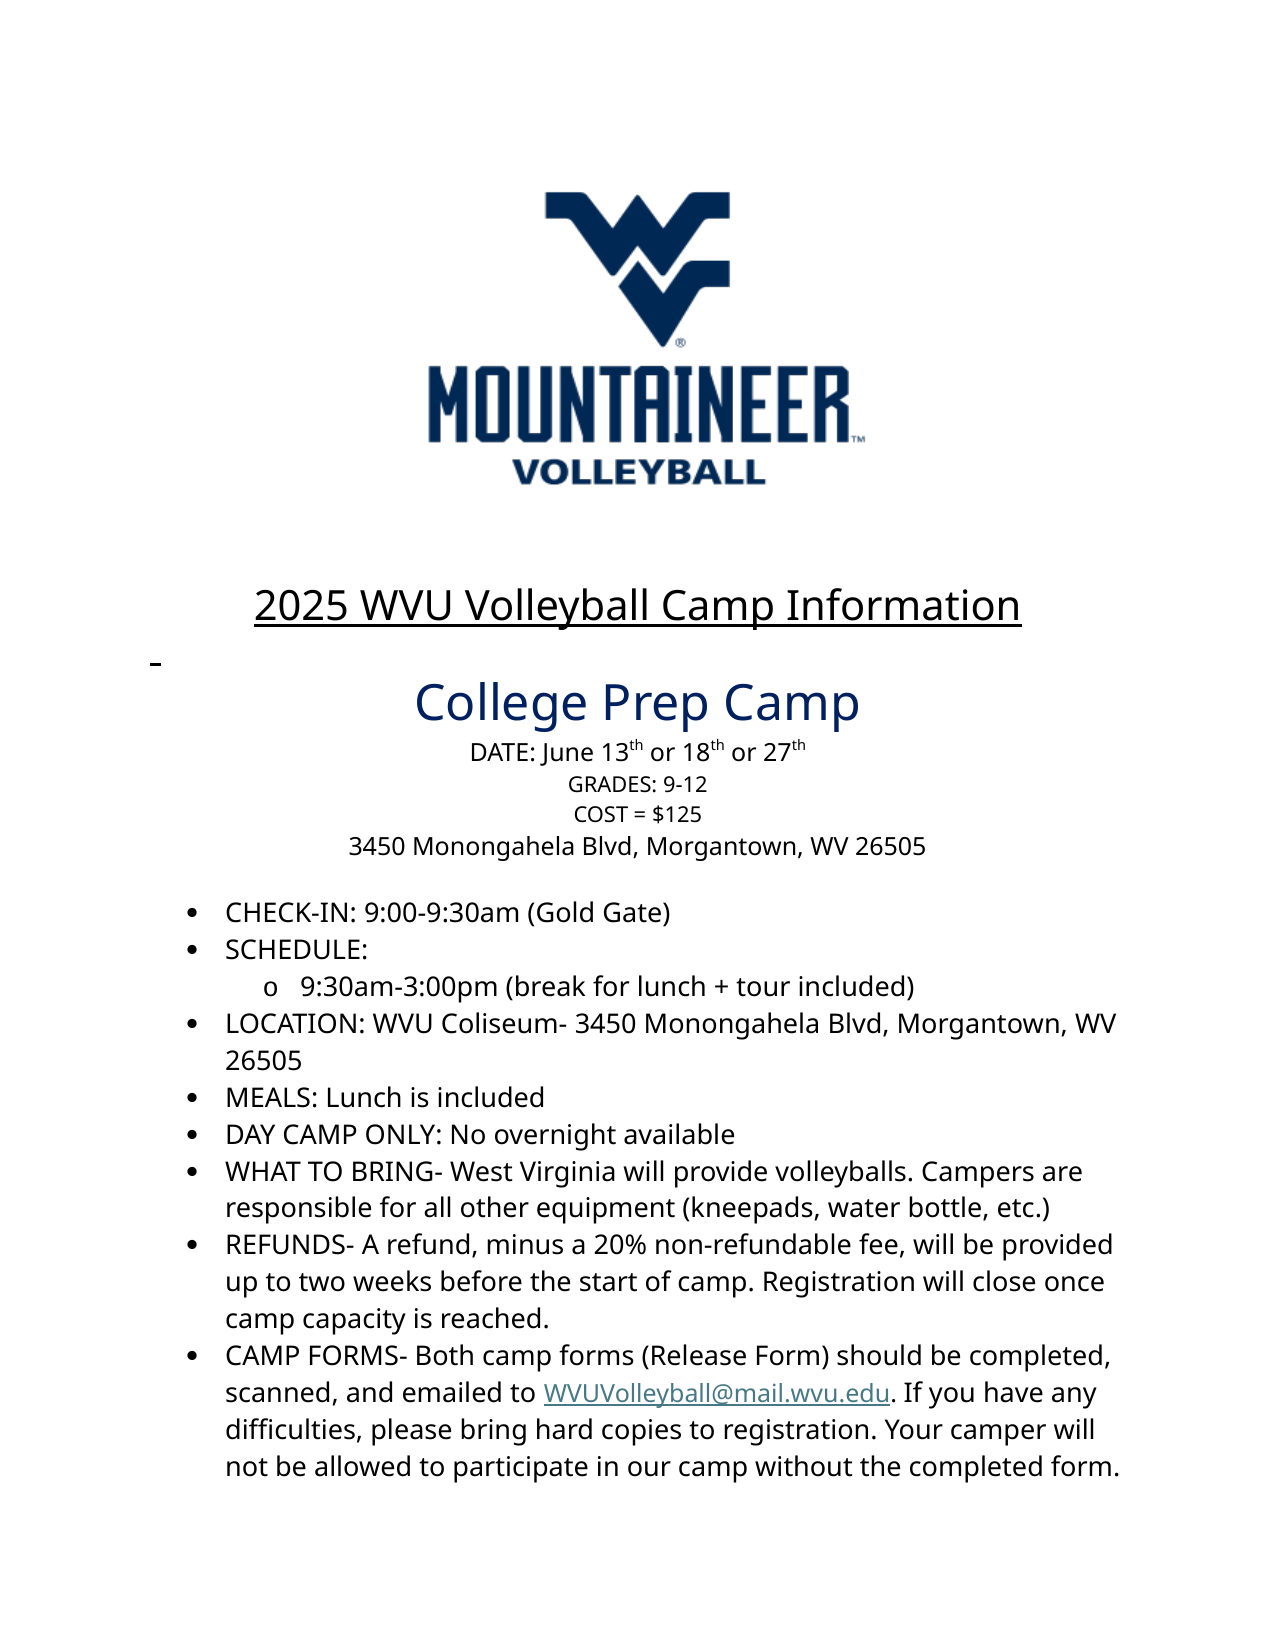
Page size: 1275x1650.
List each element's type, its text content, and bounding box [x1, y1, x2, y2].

list LOCATION: WVU Coliseum- 3450 Monongahela Blvd, Morgantown, WV 26505 [187, 1004, 1125, 1078]
list DAY CAMP ONLY: No overnight available [187, 1115, 1125, 1152]
list 9:30am-3:00pm (break for lunch + tour included) [262, 967, 1125, 1004]
text COST = $125 [150, 799, 1125, 828]
text 3450 Monongahela Blvd, Morgantown, WV 26505 [150, 828, 1125, 862]
text 2025 WVU Volleyball Camp Information [150, 576, 1125, 633]
text DATE: June 13th or 18th or 27th [150, 735, 1125, 769]
text College Prep Camp [150, 667, 1125, 735]
list SCHEDULE: [187, 931, 1125, 967]
list REFUNDS- A refund, minus a 20% non-refundable fee, will be provided up to two weeks before the start of camp. Registration will close once camp capacity is reached. [187, 1226, 1125, 1336]
text GRADES: 9-12 [150, 769, 1125, 799]
list CHECK-IN: 9:00-9:30am (Gold Gate) [187, 894, 1125, 931]
list CAMP FORMS- Both camp forms (Release Form) should be completed, scanned, and emailed to WVUVolleyball@mail.wvu.edu. If you have any difficulties, please bring hard copies to registration. Your camper will not be allowed to participate in our camp without the completed form. [187, 1336, 1125, 1484]
list MEALS: Lunch is included [187, 1078, 1125, 1115]
list WHAT TO BRING- West Virginia will provide volleyballs. Campers are responsible for all other equipment (kneepads, water bottle, etc.) [187, 1152, 1125, 1226]
